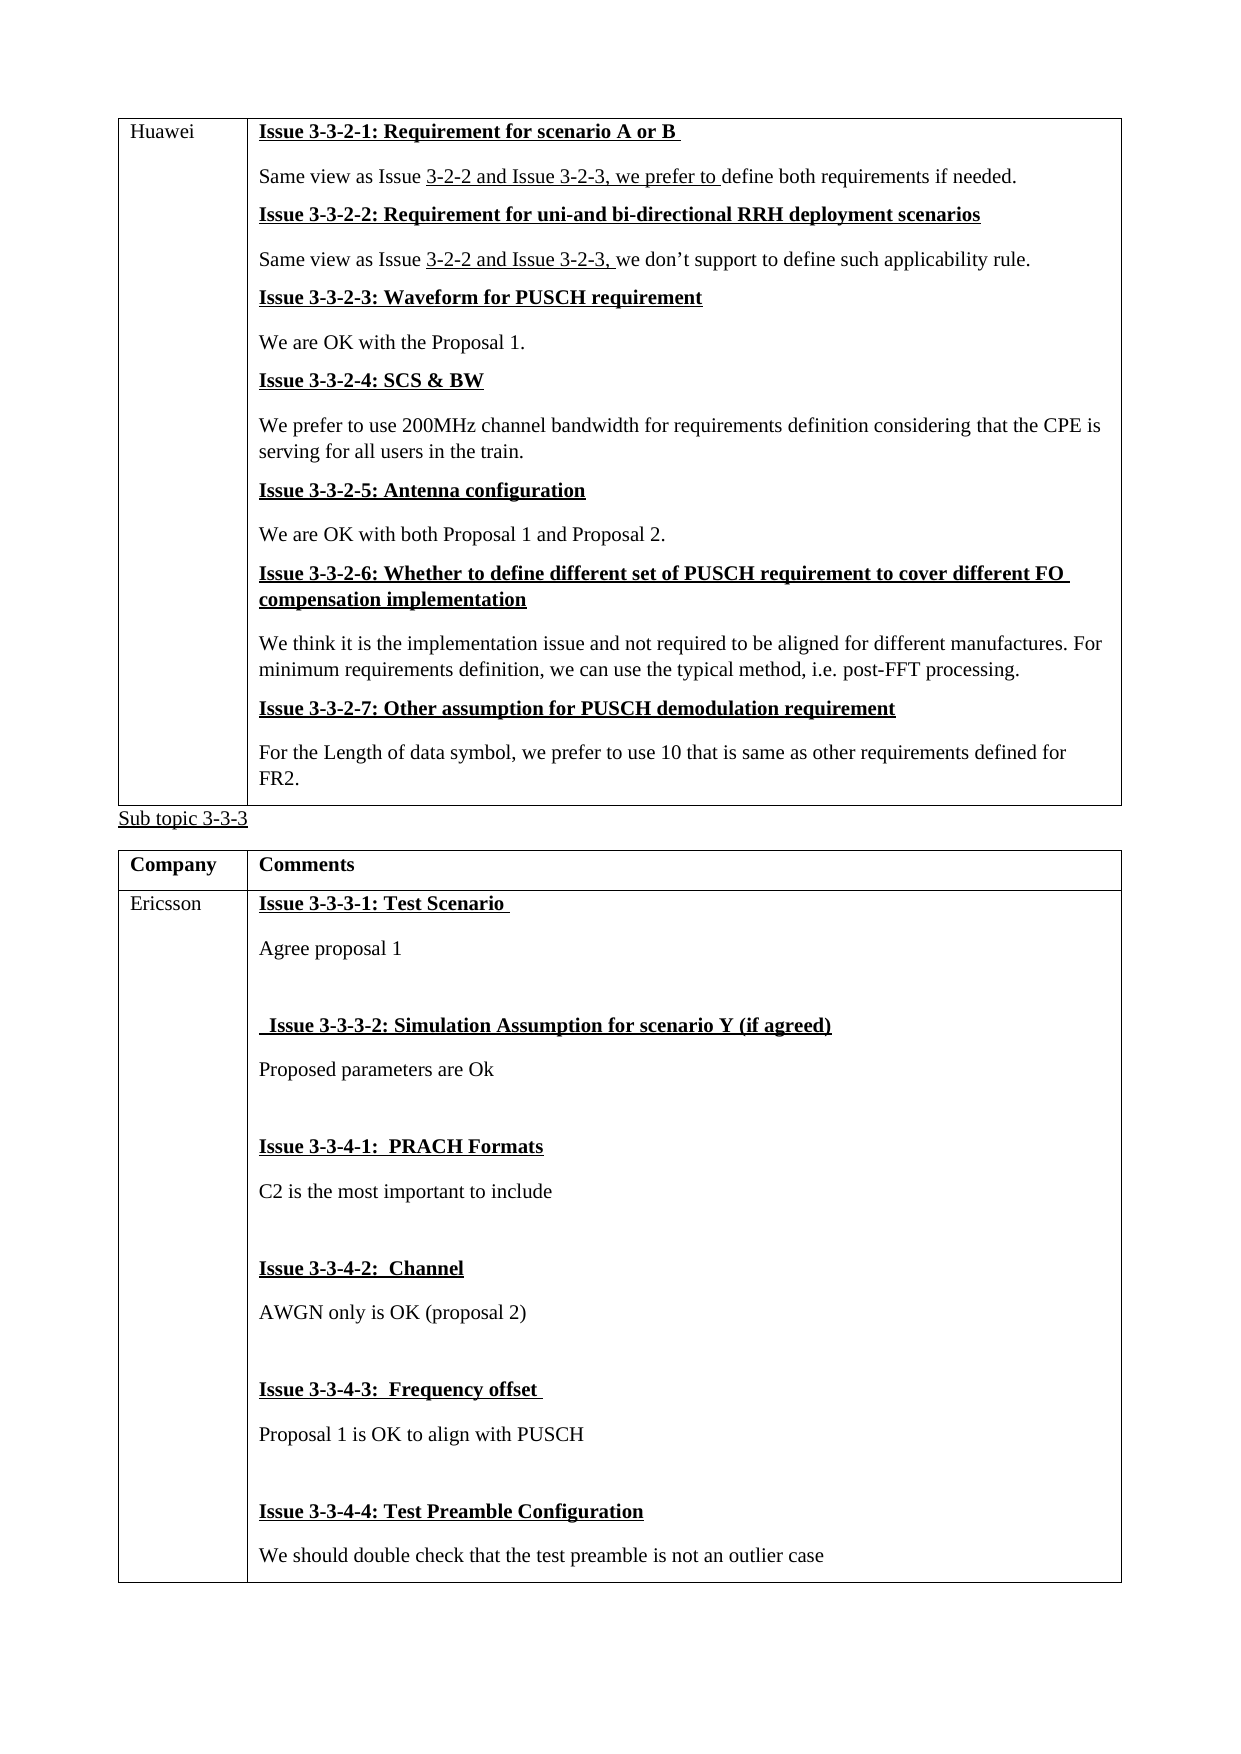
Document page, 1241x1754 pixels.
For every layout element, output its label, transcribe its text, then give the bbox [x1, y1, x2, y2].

table_cell Ericsson [119, 891, 247, 1582]
table_header Company [119, 851, 247, 890]
table_header Comments [248, 851, 1121, 890]
table_cell Issue 3-3-3-1: Test Scenario Agree proposal 1 Issue 3-3-3-2: Simulation Assumption for scenario Y (if agreed) Proposed parameters are Ok Issue 3-3-4-1: PRACH Formats C2 is the most important to include Issue 3-3-4-2: Channel AWGN only is OK (proposal 2) Issue 3-3-4-3: Frequency offset Proposal 1 is OK to align with PUSCH Issue 3-3-4-4: Test Preamble Configuration We should double check that the test preamble is not an outlier case [248, 891, 1121, 1582]
table_cell Issue 3-3-2-1: Requirement for scenario A or B Same view as Issue 3-2-2 and Issue 3-2-3, we prefer to define both requirements if needed. Issue 3-3-2-2: Requirement for uni-and bi-directional RRH deployment scenarios Same view as Issue 3-2-2 and Issue 3-2-3, we don’t support to define such applicability rule. Issue 3-3-2-3: Waveform for PUSCH requirement We are OK with the Proposal 1. Issue 3-3-2-4: SCS & BW We prefer to use 200MHz channel bandwidth for requirements definition considering that the CPE is serving for all users in the train. Issue 3-3-2-5: Antenna configuration We are OK with both Proposal 1 and Proposal 2. Issue 3-3-2-6: Whether to define different set of PUSCH requirement to cover different FO compensation implementation We think it is the implementation issue and not required to be aligned for different manufactures. For minimum requirements definition, we can use the typical method, i.e. post-FFT processing. Issue 3-3-2-7: Other assumption for PUSCH demodulation requirement For the Length of data symbol, we prefer to use 10 that is same as other requirements defined for FR2. [248, 119, 1121, 805]
table_cell Huawei [119, 119, 247, 805]
text Sub topic 3-3-3 [118, 806, 1122, 830]
